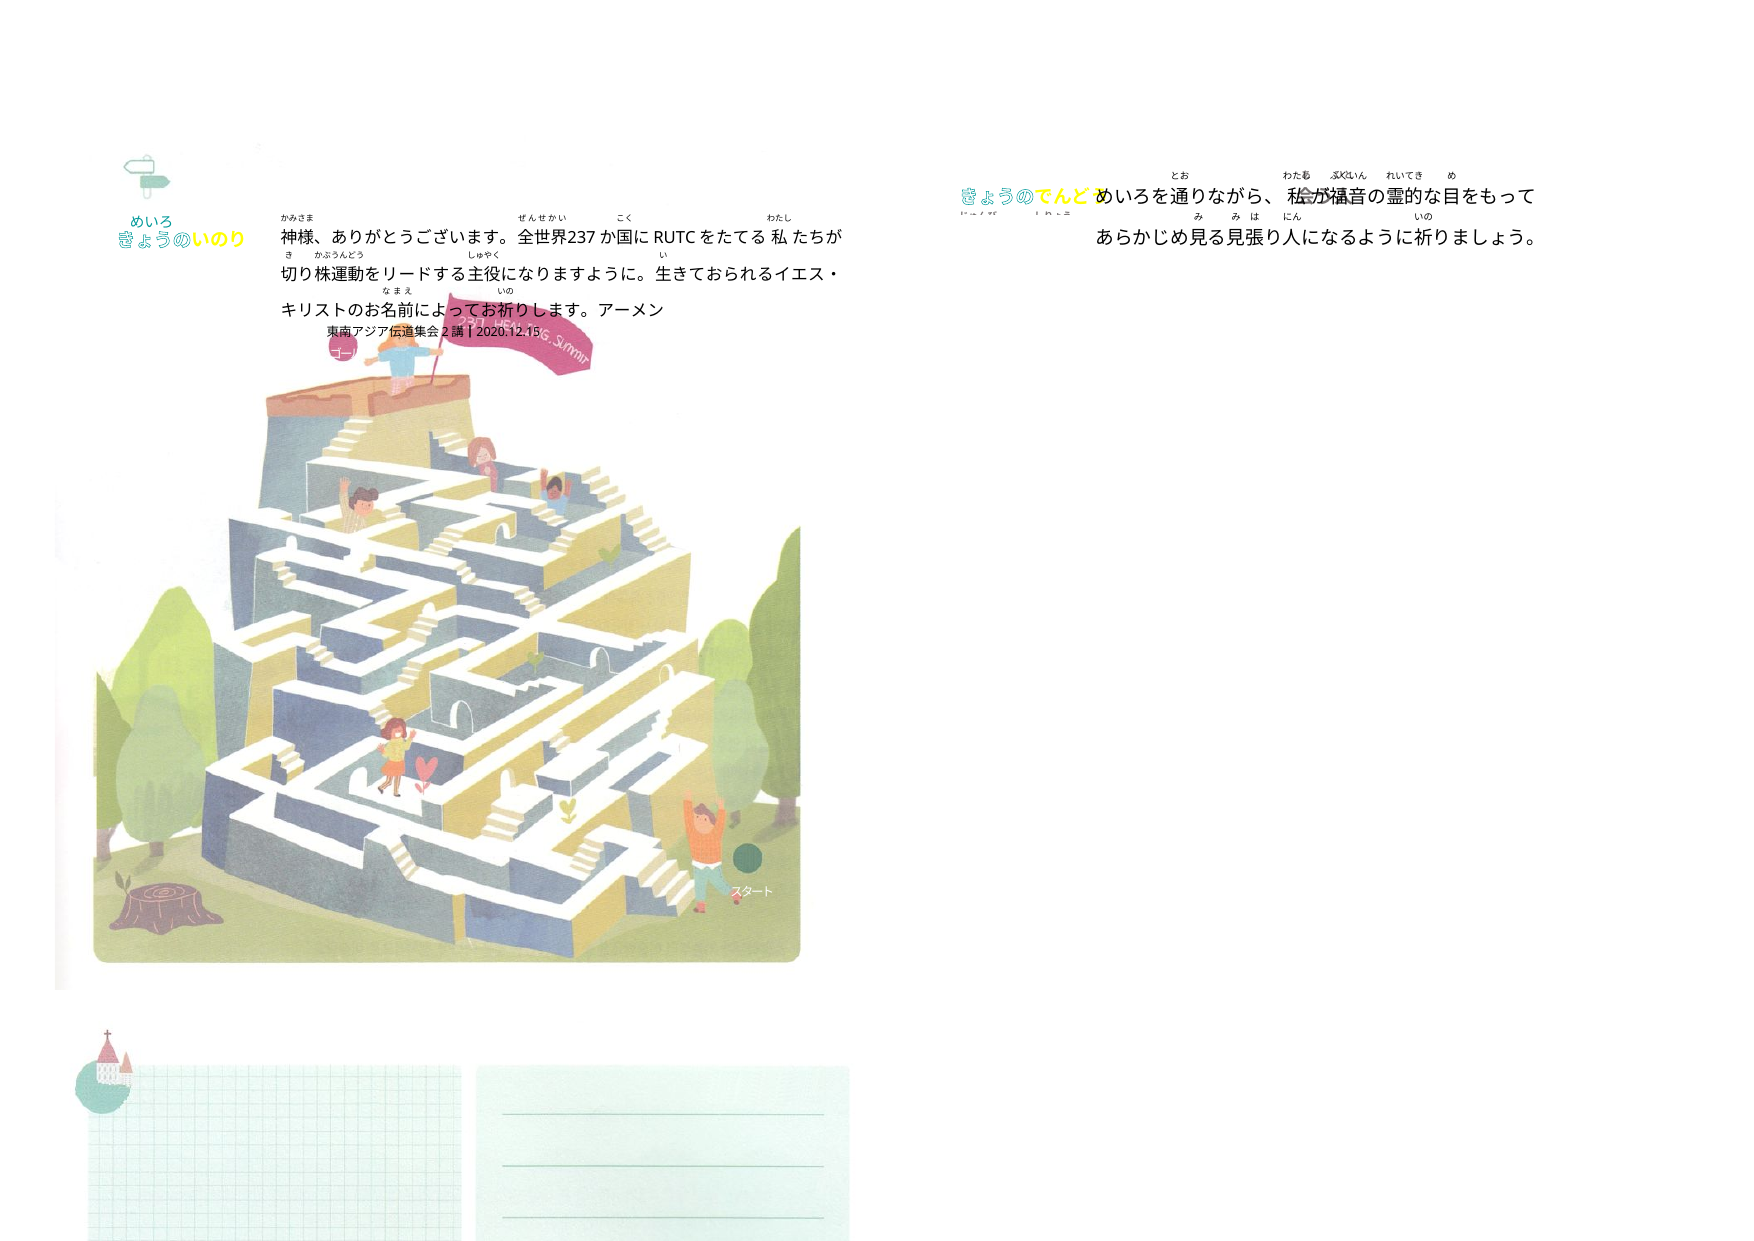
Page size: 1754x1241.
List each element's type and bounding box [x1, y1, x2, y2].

picture [41, 1021, 874, 1241]
picture [54, 128, 833, 990]
